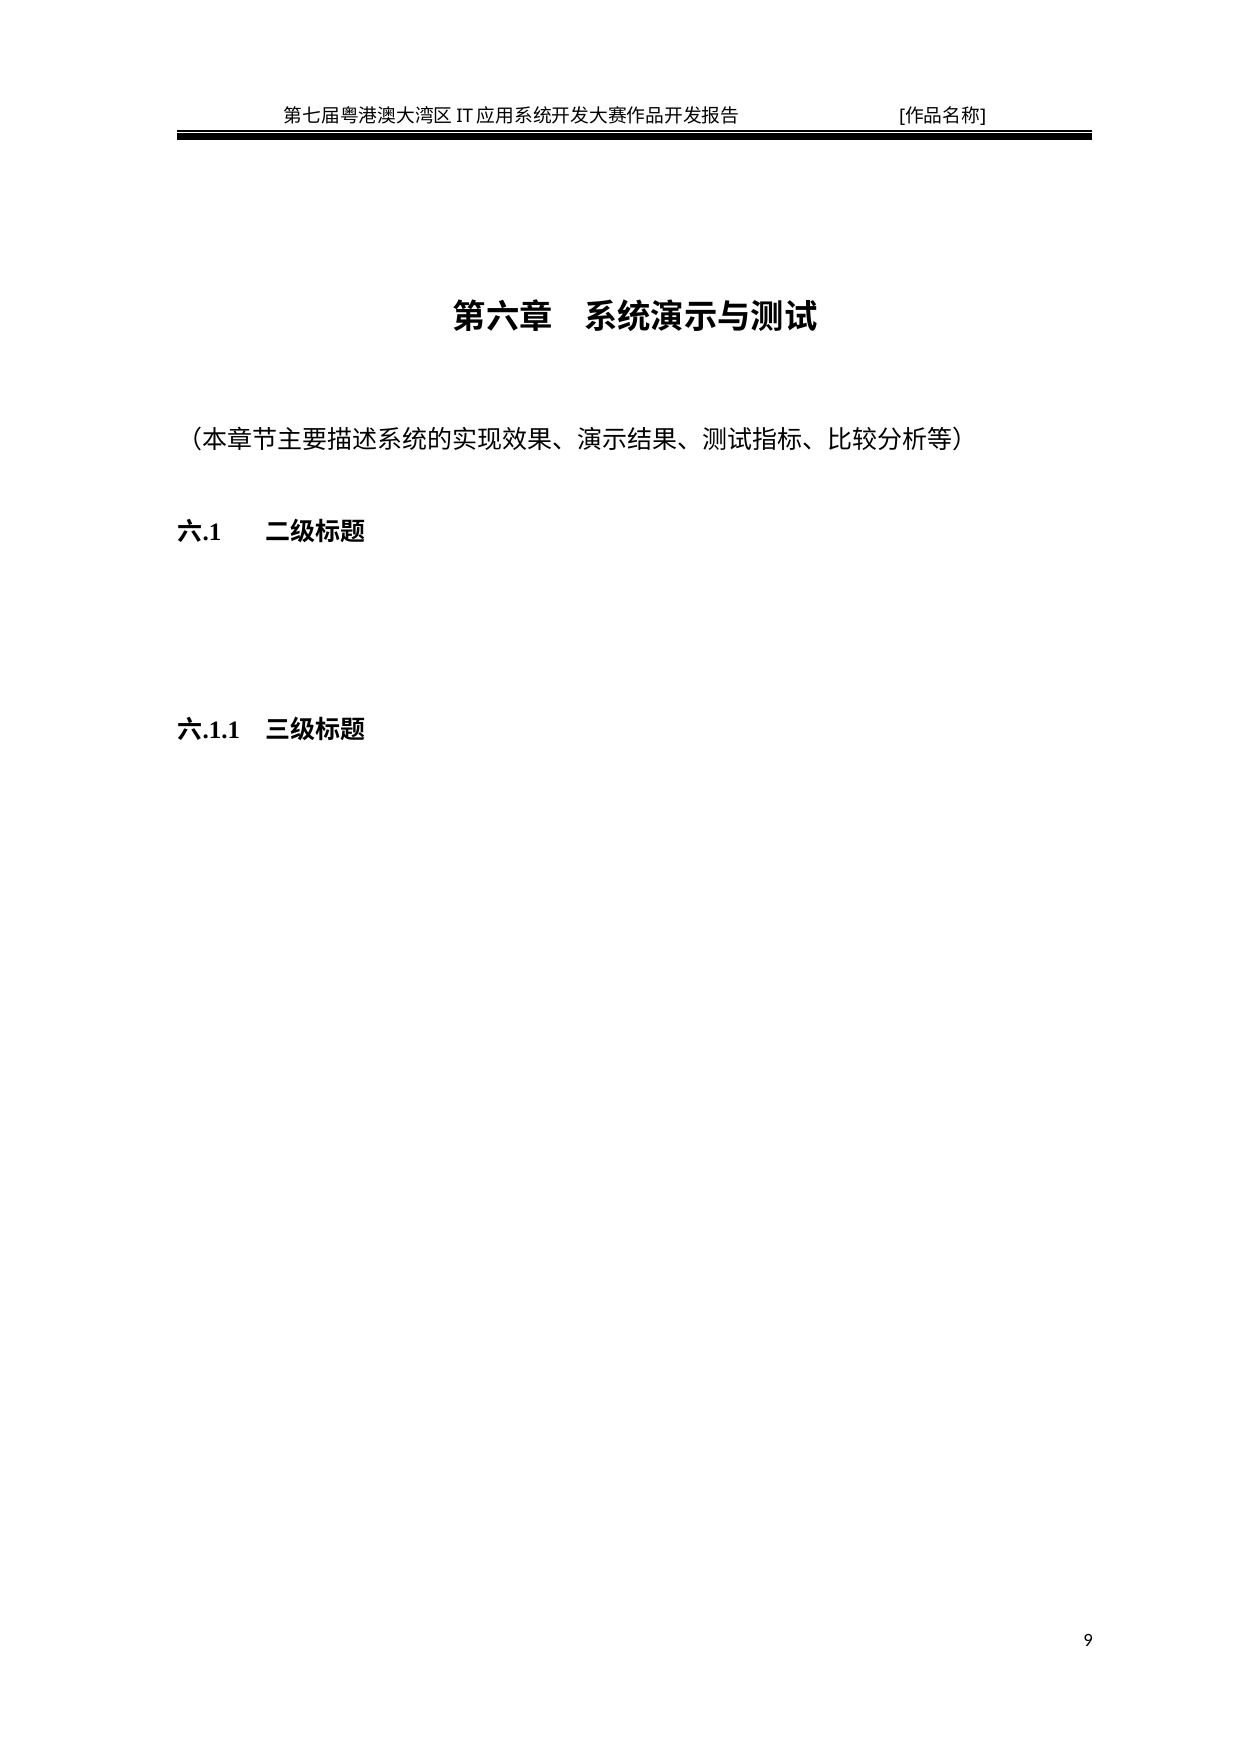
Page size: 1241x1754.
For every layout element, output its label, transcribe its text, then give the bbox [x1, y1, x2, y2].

subtitle 三级标题 [177, 696, 1092, 761]
subtitle 二级标题 [177, 497, 1092, 562]
subtitle 系统演示与测试 [177, 282, 1092, 347]
text （本章节主要描述系统的实现效果、演示结果、测试指标、比较分析等） [177, 405, 1092, 470]
